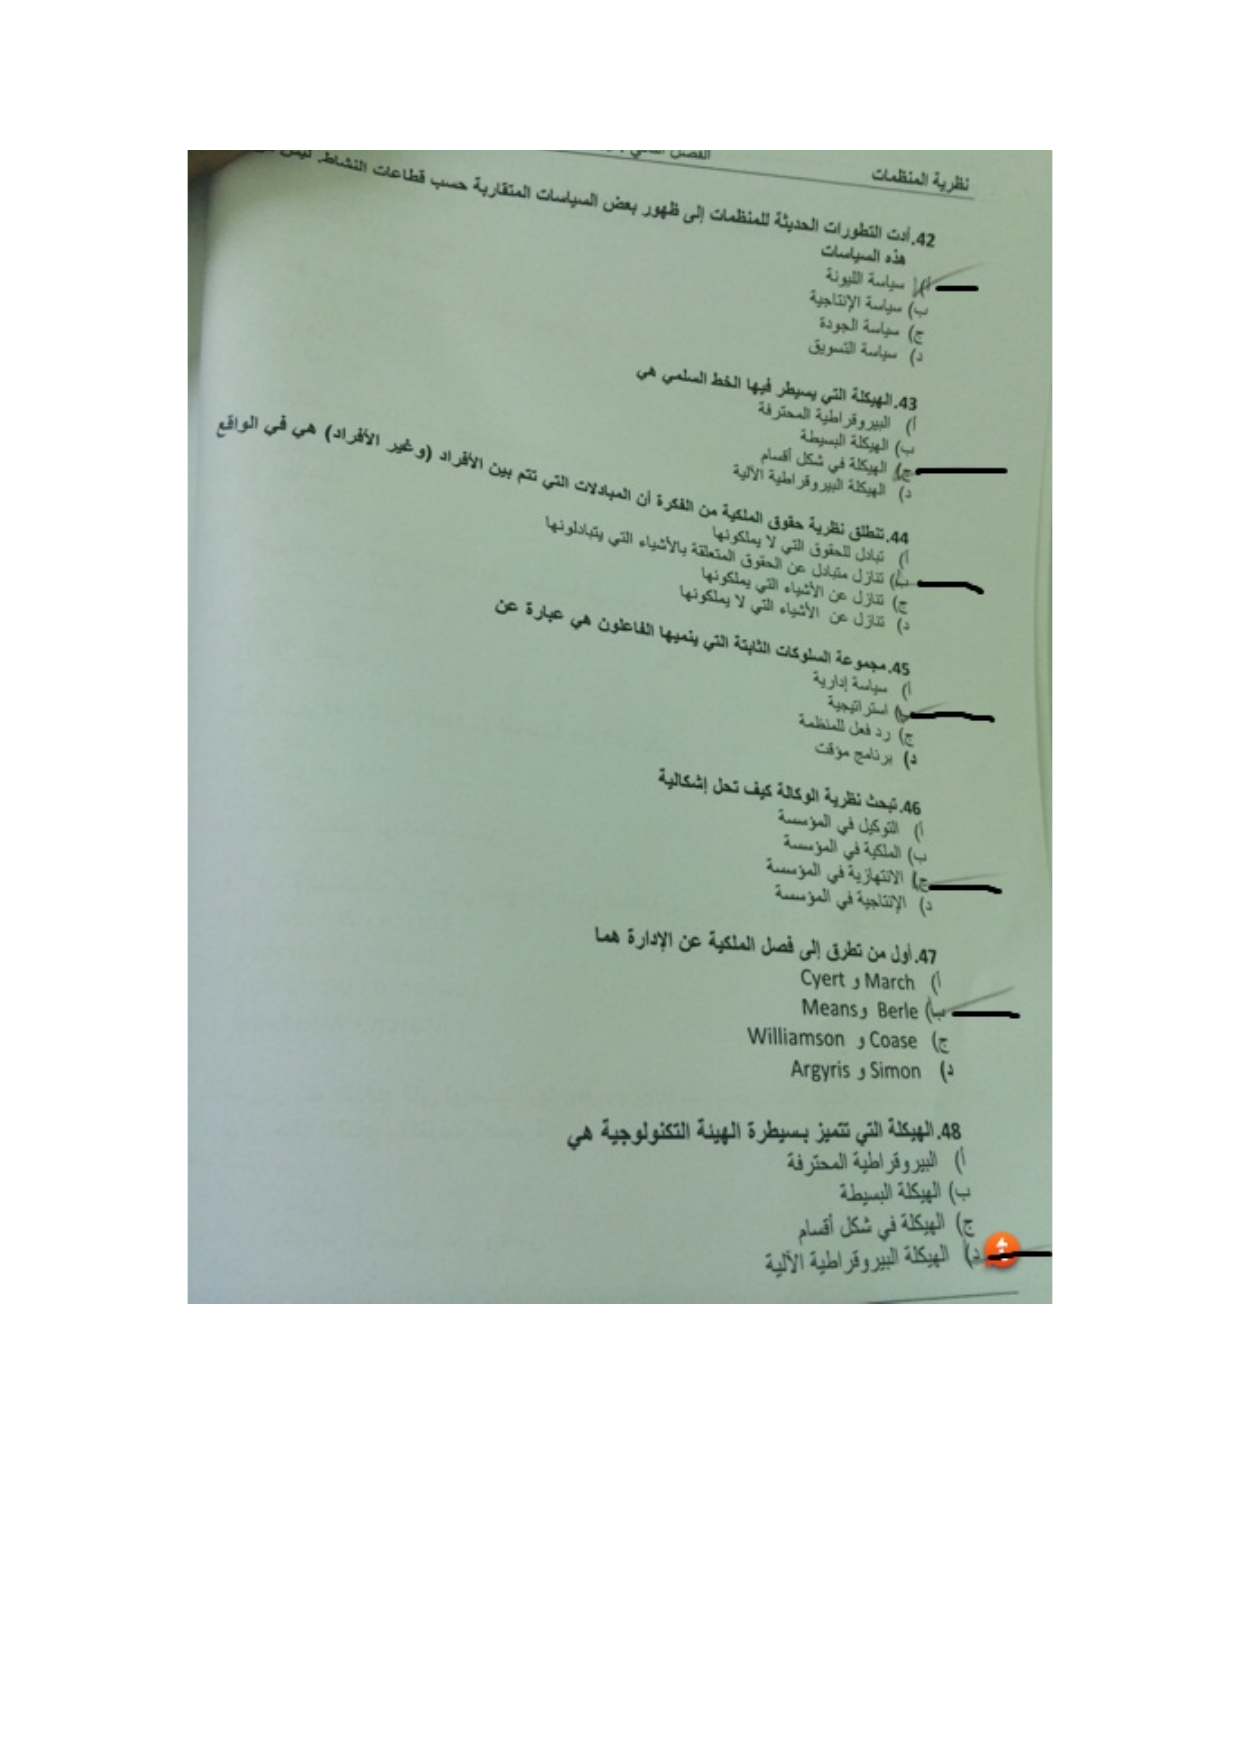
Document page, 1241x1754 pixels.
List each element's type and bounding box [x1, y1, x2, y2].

picture [187, 150, 1053, 1304]
